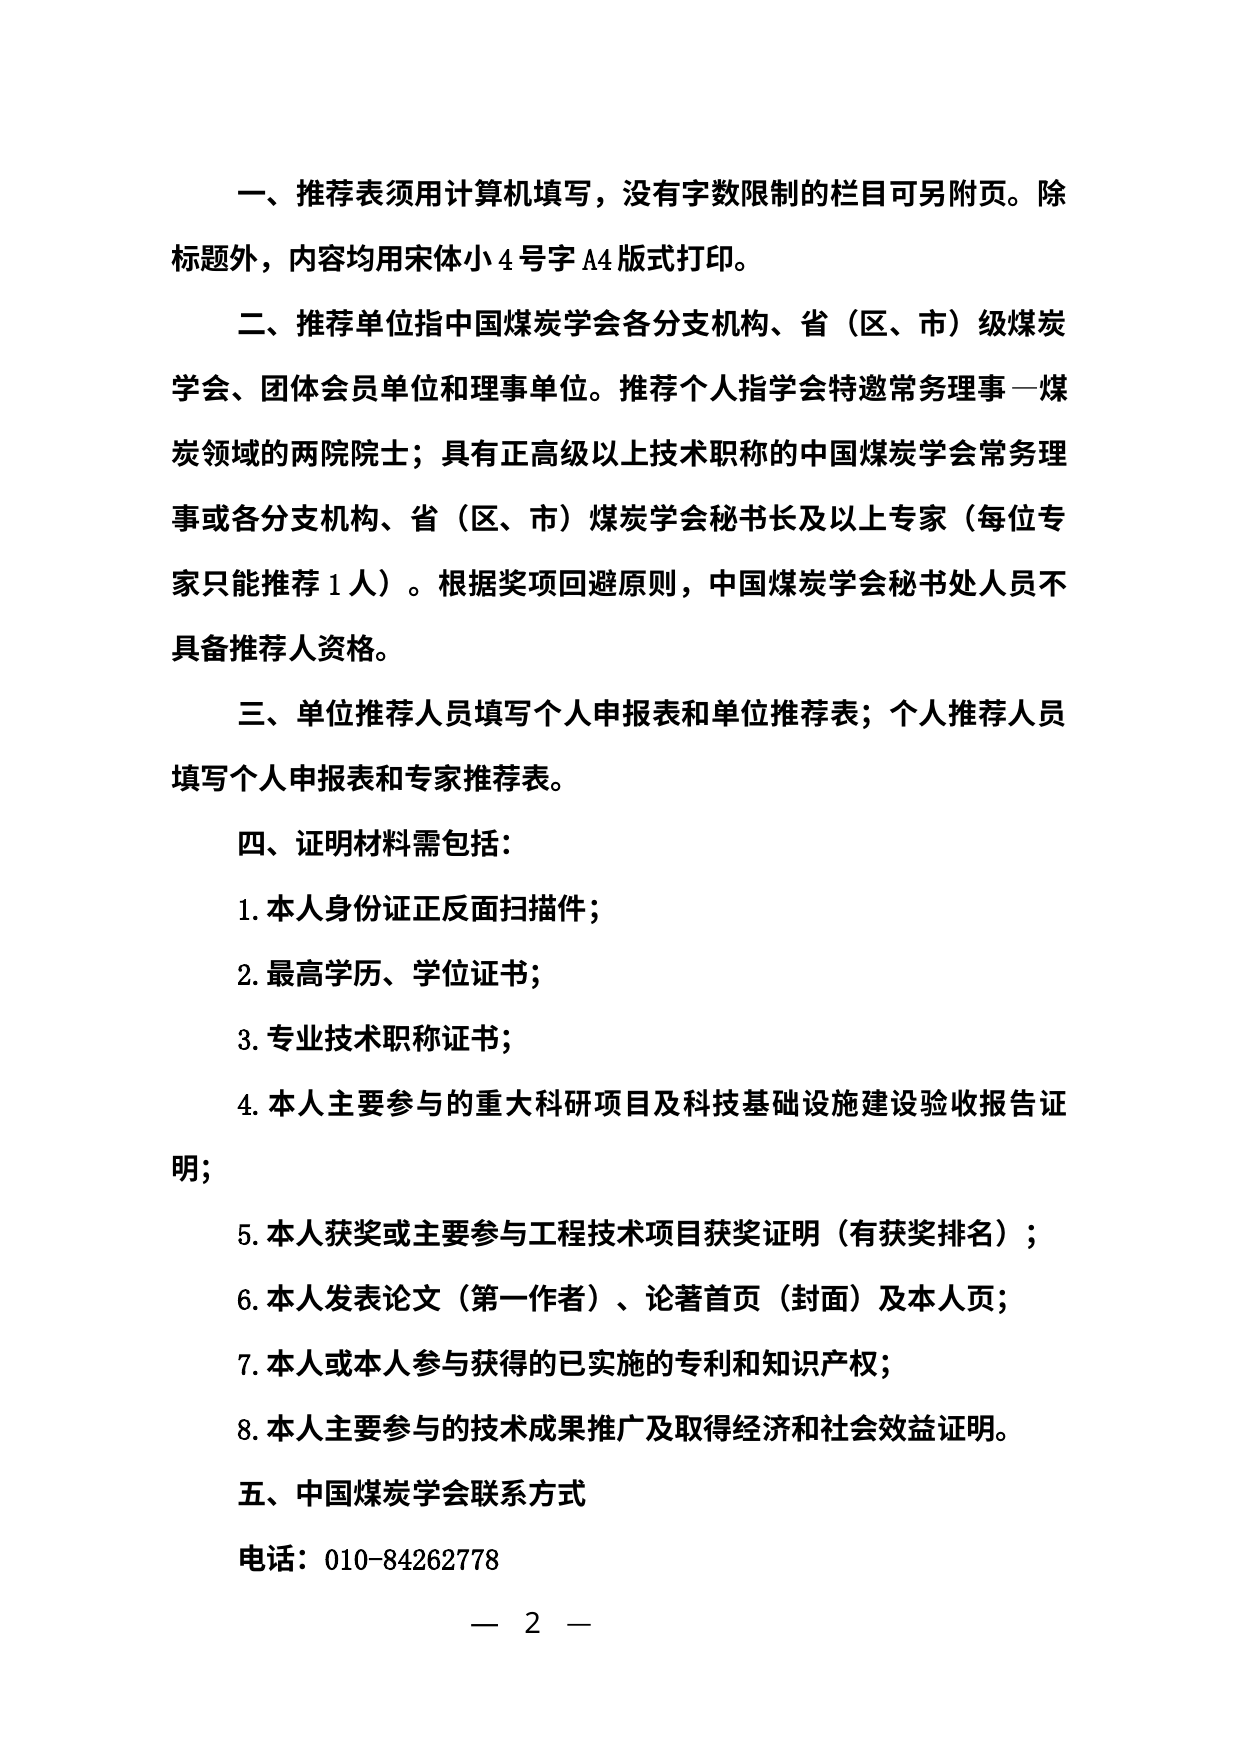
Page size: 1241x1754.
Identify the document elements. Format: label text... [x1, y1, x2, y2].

text 2.最高学历、学位证书； [171, 939, 1069, 1004]
text 二、推荐单位指中国煤炭学会各分支机构、省（区、市）级煤炭学会、团体会员单位和理事单位。推荐个人指学会特邀常务理事—煤炭领域的两院院士；具有正高级以上技术职称的中国煤炭学会常务理事或各分支机构、省（区、市）煤炭学会秘书长及以上专家（每位专家只能推荐1人）。根据奖项回避原则，中国煤炭学会秘书处人员不具备推荐人资格。 [171, 289, 1069, 679]
text 8.本人主要参与的技术成果推广及取得经济和社会效益证明。 [171, 1394, 1069, 1459]
text 5.本人获奖或主要参与工程技术项目获奖证明（有获奖排名）； [171, 1199, 1069, 1264]
text 7.本人或本人参与获得的已实施的专利和知识产权； [171, 1329, 1069, 1394]
text 3.专业技术职称证书； [171, 1004, 1069, 1069]
text 三、单位推荐人员填写个人申报表和单位推荐表；个人推荐人员填写个人申报表和专家推荐表。 [171, 679, 1069, 809]
text 电话：010-84262778 [171, 1524, 1069, 1589]
text 一、推荐表须用计算机填写，没有字数限制的栏目可另附页。除标题外，内容均用宋体小4号字A4版式打印。 [171, 159, 1069, 289]
text 四、证明材料需包括： [171, 809, 1069, 874]
text 1.本人身份证正反面扫描件； [171, 874, 1069, 939]
text 五、中国煤炭学会联系方式 [171, 1459, 1069, 1524]
text 6.本人发表论文（第一作者）、论著首页（封面）及本人页； [171, 1264, 1069, 1329]
text 4.本人主要参与的重大科研项目及科技基础设施建设验收报告证明； [171, 1069, 1069, 1199]
